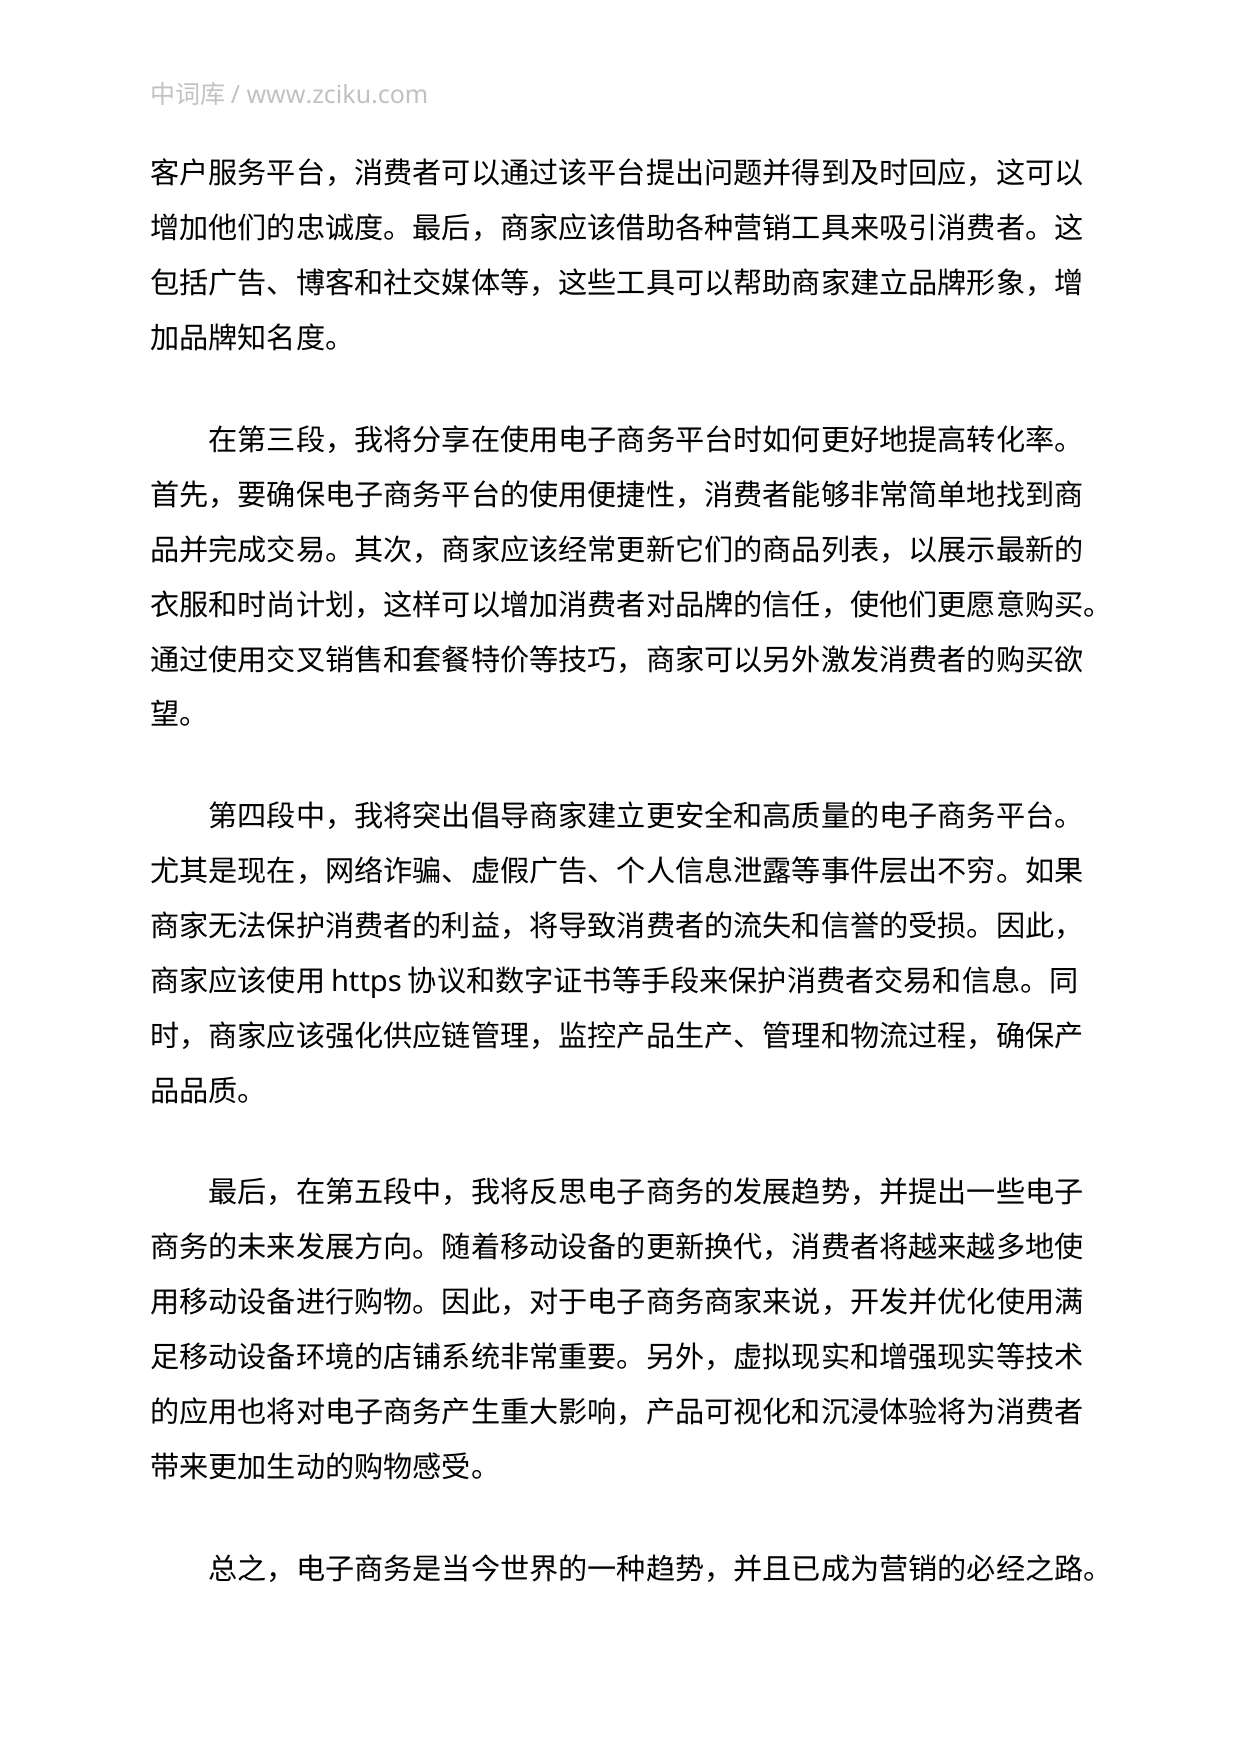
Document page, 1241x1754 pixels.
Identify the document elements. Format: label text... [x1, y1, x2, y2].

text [150, 1545, 1090, 1588]
text 第四段中，我将突出倡导商家建立更安全和高质量的电子商务平台。尤其是现在，网络诈骗、虚假广告、个人信息泄露等事件层出不穷。如果商家无法保护消费者的利益，将导致消费者的流失和信誉的受损。因此，商家应该使用https协议和数字证书等手段来保护消费者交易和信息。同时，商家应该强化供应链管理，监控产品生产、管理和物流过程，确保产品品质。 [150, 793, 1090, 1109]
text 在第三段，我将分享在使用电子商务平台时如何更好地提高转化率。首先，要确保电子商务平台的使用便捷性，消费者能够非常简单地找到商品并完成交易。其次，商家应该经常更新它们的商品列表，以展示最新的衣服和时尚计划，这样可以增加消费者对品牌的信任，使他们更愿意购买。通过使用交叉销售和套餐特价等技巧，商家可以另外激发消费者的购买欲望。 [150, 416, 1090, 733]
text 最后，在第五段中，我将反思电子商务的发展趋势，并提出一些电子商务的未来发展方向。随着移动设备的更新换代，消费者将越来越多地使用移动设备进行购物。因此，对于电子商务商家来说，开发并优化使用满足移动设备环境的店铺系统非常重要。另外，虚拟现实和增强现实等技术的应用也将对电子商务产生重大影响，产品可视化和沉浸体验将为消费者带来更加生动的购物感受。 [150, 1169, 1090, 1486]
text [150, 150, 1090, 357]
